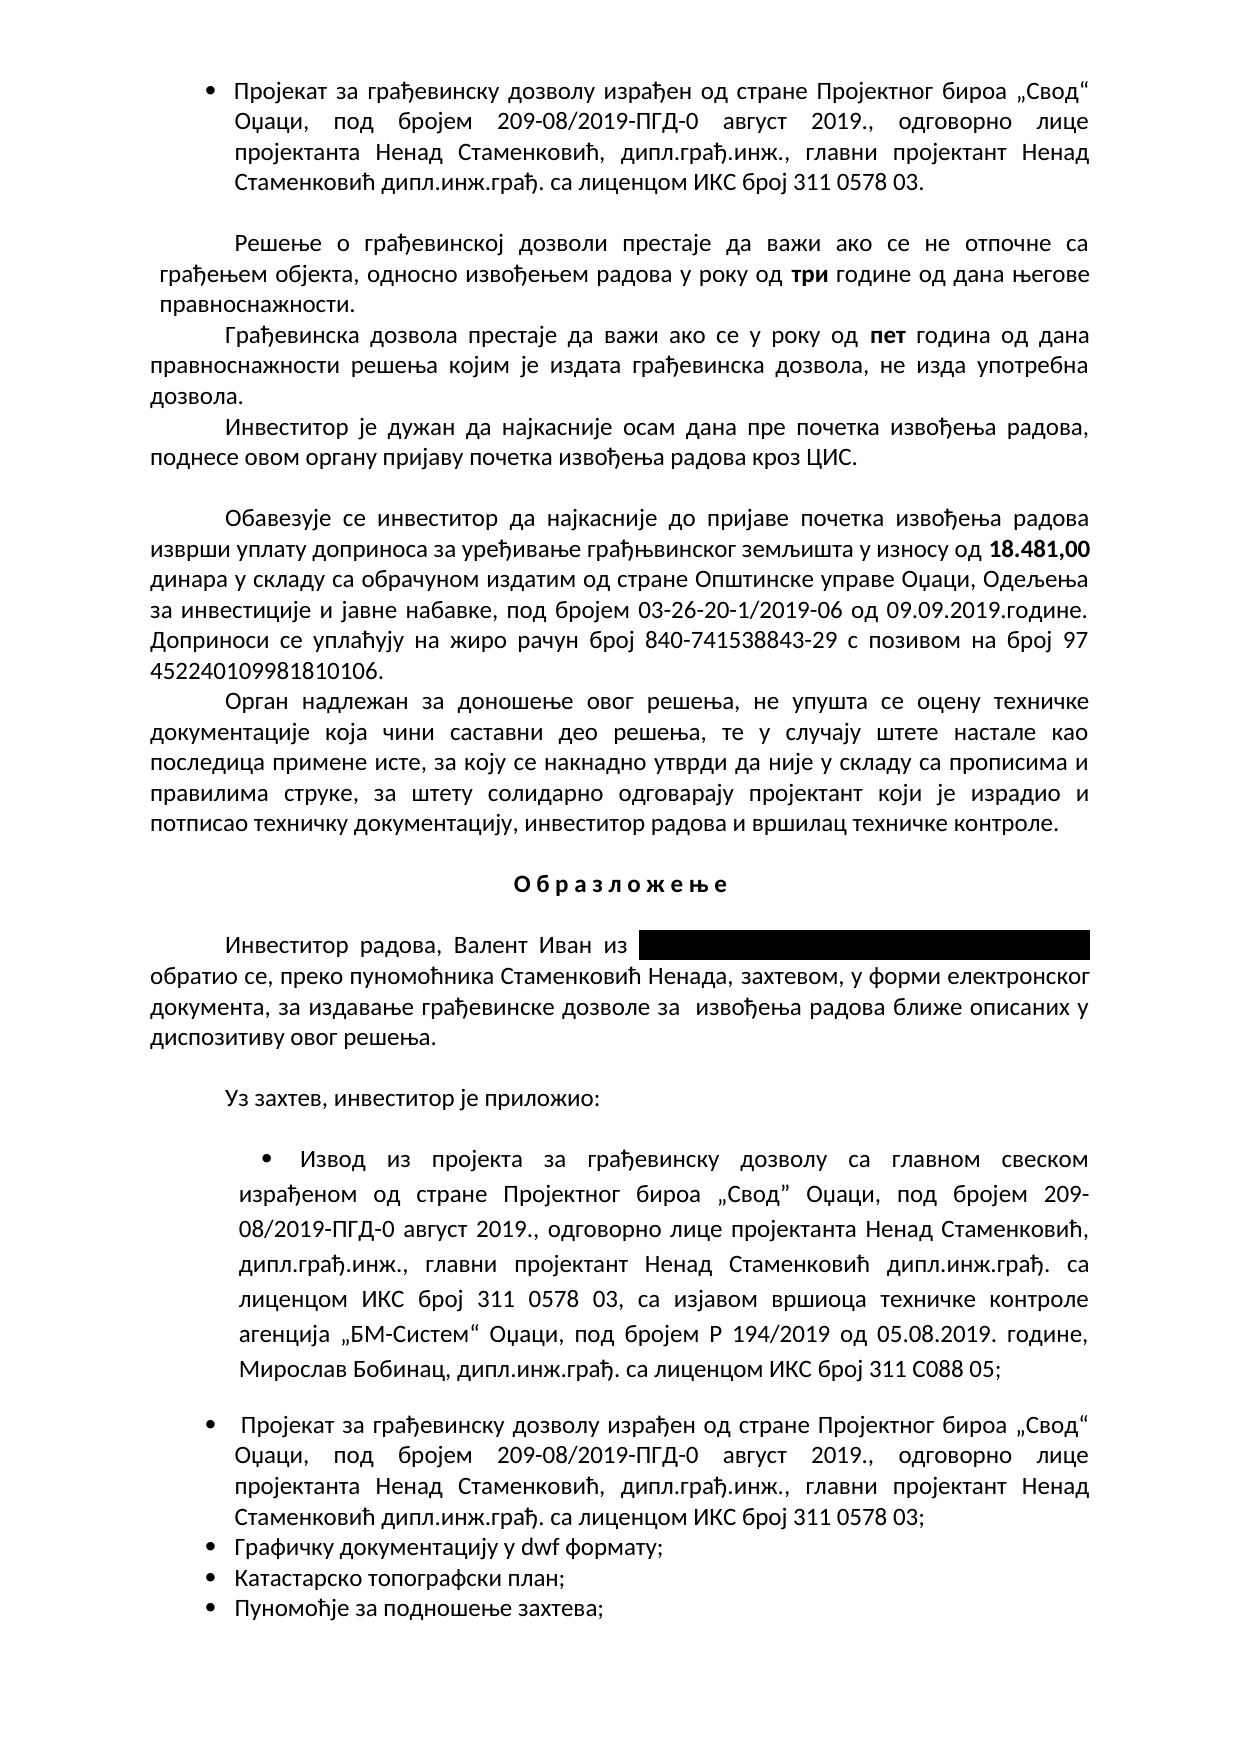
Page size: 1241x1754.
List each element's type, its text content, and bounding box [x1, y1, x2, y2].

list Пројекат за грађевинску дозволу израђен од стране Пројектног бироа „Свод“ Оџаци, под бројем 209-08/2019-ПГД-0 август 2019., одговорно лице пројектанта Ненад Стаменковић, дипл.грађ.инж., главни пројектант Ненад Стаменковић дипл.инж.грађ. са лиценцом ИКС број 311 0578 03; [206, 1409, 1090, 1531]
list Графичку документацију у dwf формату; [206, 1531, 1090, 1562]
list Решење о грађевинској дозволи престаје да важи ако се не отпочне са грађењем објекта, односно извођењем радова у року од три године од дана његове правноснажности. [159, 228, 1090, 319]
text Орган надлежан за доношење овог решења, не упушта се оцену техничке документације која чини саставни део решења, те у случају штете настале као последица примене исте, за коју се накнадно утврди да није у складу са прописима и правилима струке, за штету солидарно одговарају пројектант који је израдио и потписао техничку документацију, инвеститор радова и вршилац техничке контроле. [150, 685, 1090, 838]
list Извод из пројекта за грађевинску дозволу са главном свеском израђеном од стране Пројектног бироа „Свод” Оџаци, под бројем 209-08/2019-ПГД-0 август 2019., одговорно лице пројектанта Ненад Стаменковић, дипл.грађ.инж., главни пројектант Ненад Стаменковић дипл.инж.грађ. са лиценцом ИКС број 311 0578 03, са изјавом вршиоца техничке контроле агенција „БМ-Систем“ Оџаци, под бројем Р 194/2019 од 05.08.2019. године, Мирослав Бобинац, дипл.инж.грађ. са лиценцом ИКС број 311 С088 05; [239, 1143, 1090, 1384]
text Инвеститор је дужан да најкасније осам дана пре почетка извођења радова, поднесе овом органу пријаву почетка извођења радова кроз ЦИС. [150, 411, 1090, 472]
list Пуномоћје за подношење захтева; [206, 1592, 1090, 1623]
list Катастарско топографски план; [206, 1562, 1090, 1592]
text Уз захтев, инвеститор је приложио: [150, 1082, 1090, 1113]
list Пројекат за грађевинску дозволу израђен од стране Пројектног бироа „Свод“ Оџаци, под бројем 209-08/2019-ПГД-0 август 2019., одговорно лице пројектанта Ненад Стаменковић, дипл.грађ.инж., главни пројектант Ненад Стаменковић дипл.инж.грађ. са лиценцом ИКС број 311 0578 03. [206, 75, 1090, 197]
text О б р а з л о ж е њ е [150, 868, 1090, 899]
text Обавезује се инвеститор да најкасније до пријаве почетка извођења радова изврши уплату доприноса за уређивање грађњвинског земљишта у износу од 18.481,00 динара у складу са обрачуном издатим од стране Општинске управе Оџаци, Одељења за инвестиције и јавне набавке, под бројем 03-26-20-1/2019-06 од 09.09.2019.године. Доприноси се уплаћују на жиро рачун број 840-741538843-29 с позивом на број 97 452240109981810106. [150, 502, 1090, 685]
text Инвеститор радова, Валент Иван из Лалића, улица Иве Лоле Рибара бр. 75, обратио се, преко пуномоћника Стаменковић Ненада, захтевом, у форми електронског документа, за издавање грађевинске дозволе за извођења радова ближе описаних у диспозитиву овог решења. [150, 929, 1090, 1052]
text Грађевинска дозвола престаје да важи ако се у року од пет година од дана правноснажности решења којим је издата грађевинска дозвола, не изда употребна дозвола. [150, 319, 1090, 411]
